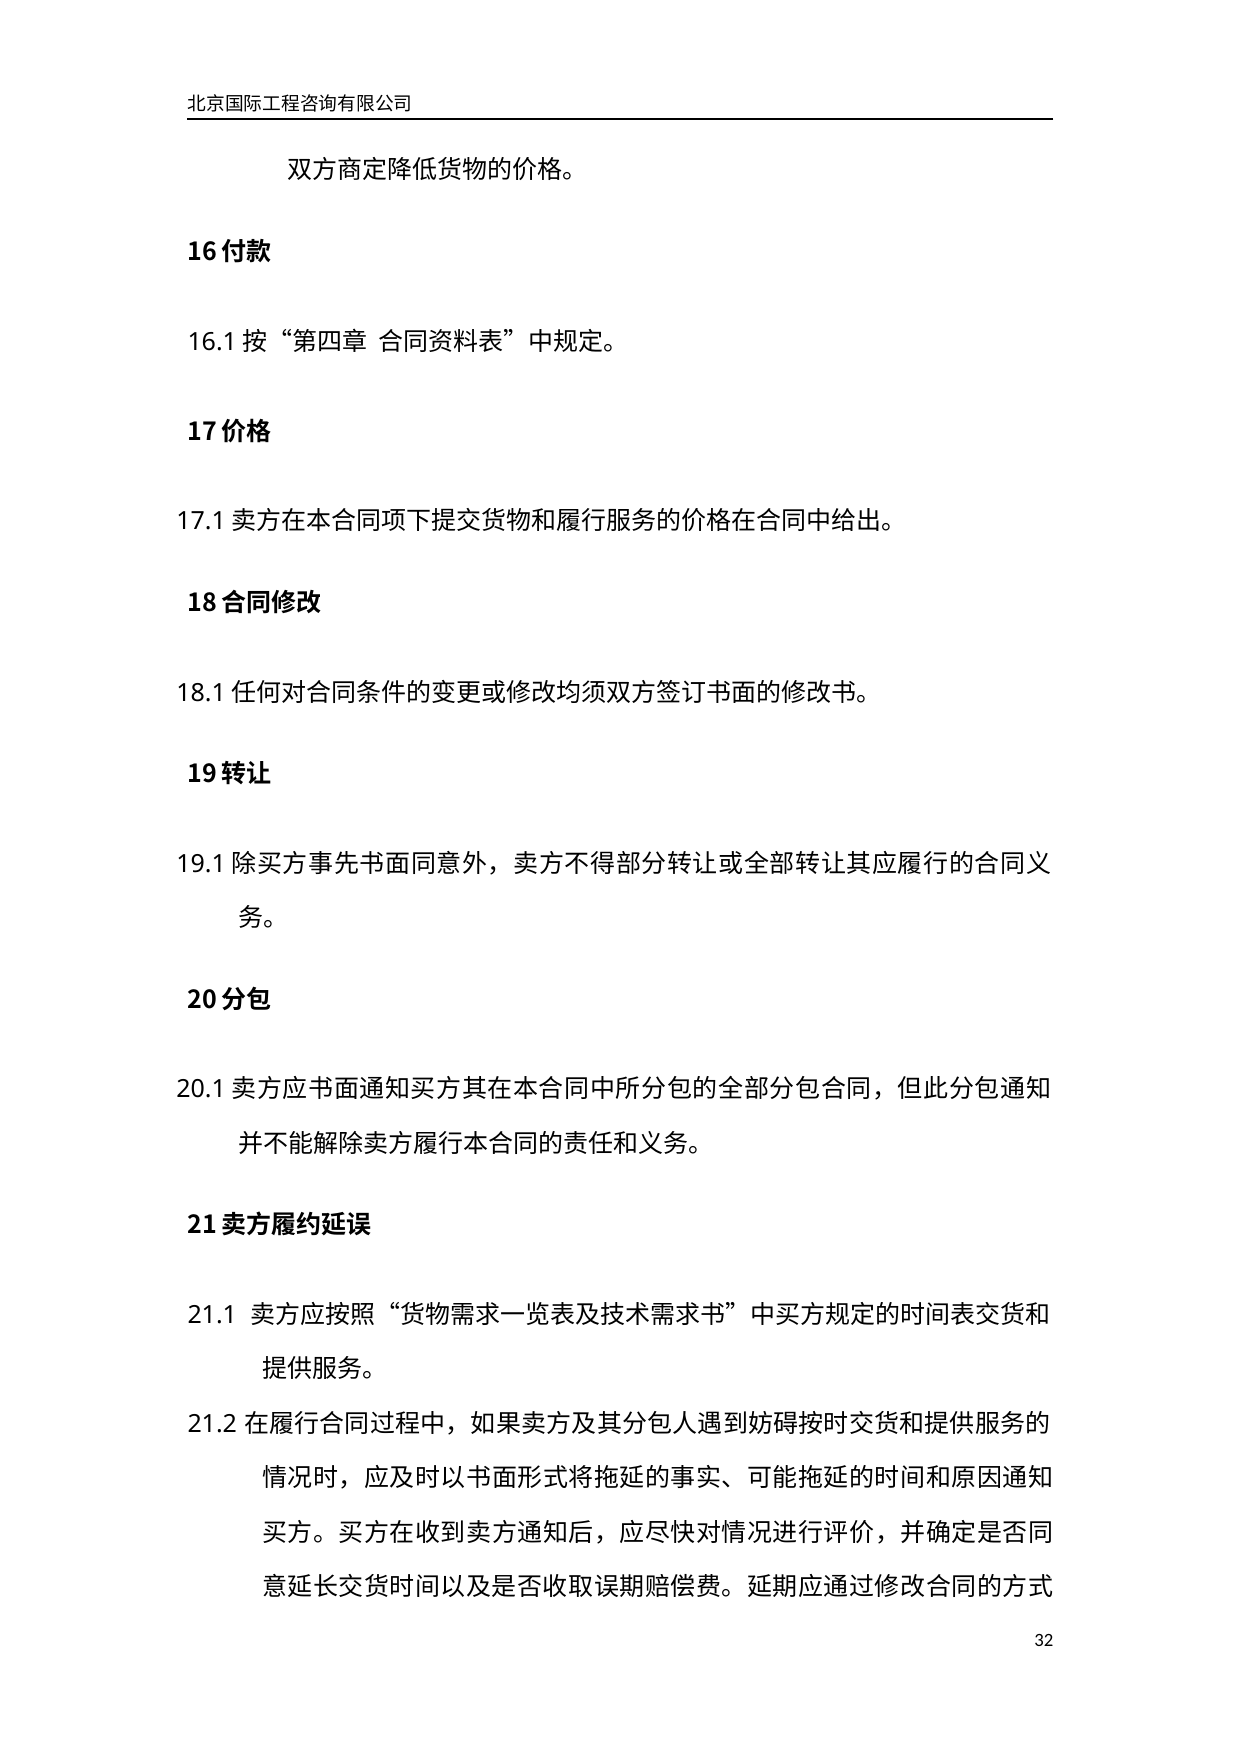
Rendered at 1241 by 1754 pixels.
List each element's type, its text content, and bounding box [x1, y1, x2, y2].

subtitle 16.1按“第四章 合同资料表”中规定。 [187, 321, 1053, 357]
subtitle 16付款 [187, 231, 1053, 268]
subtitle 18合同修改 [187, 582, 1053, 618]
text 17.1卖方在本合同项下提交货物和履行服务的价格在合同中给出。 [176, 501, 1053, 537]
text 20.1卖方应书面通知买方其在本合同中所分包的全部分包合同，但此分包通知并不能解除卖方履行本合同的责任和义务。 [176, 1069, 1053, 1159]
text 18.1任何对合同条件的变更或修改均须双方签订书面的修改书。 [176, 672, 1053, 708]
text 19.1除买方事先书面同意外，卖方不得部分转让或全部转让其应履行的合同义务。 [176, 843, 1053, 934]
subtitle 20分包 [187, 979, 1053, 1015]
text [187, 1403, 1053, 1603]
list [246, 150, 1053, 186]
subtitle 19转让 [187, 753, 1053, 790]
text 21.1 卖方应按照“货物需求一览表及技术需求书”中买方规定的时间表交货和提供服务。 [187, 1294, 1053, 1385]
subtitle 21卖方履约延误 [187, 1205, 1053, 1241]
subtitle 17价格 [187, 411, 1053, 447]
